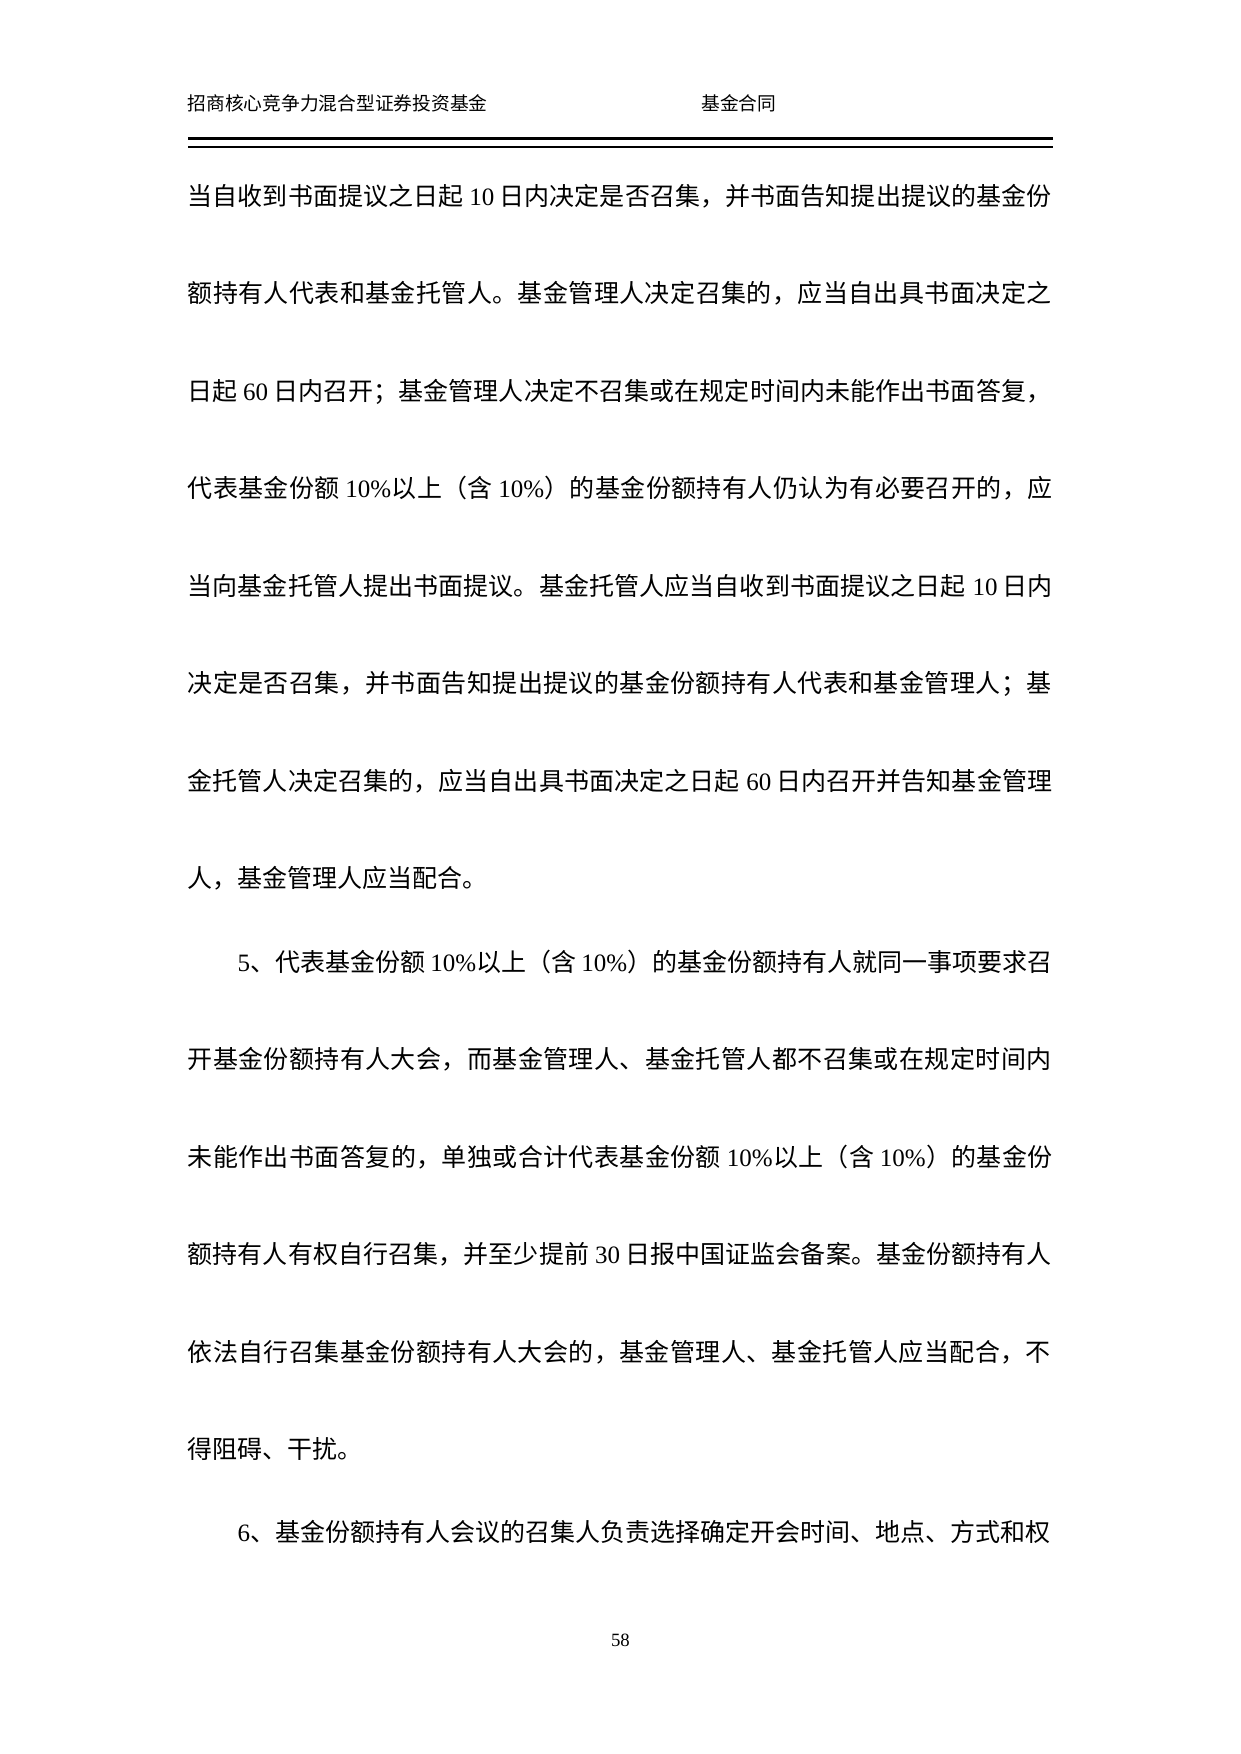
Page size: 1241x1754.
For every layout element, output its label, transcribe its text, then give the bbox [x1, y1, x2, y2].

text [187, 1498, 1053, 1563]
text 5、代表基金份额10%以上（含10%）的基金份额持有人就同一事项要求召开基金份额持有人大会，而基金管理人、基金托管人都不召集或在规定时间内未能作出书面答复的，单独或合计代表基金份额10%以上（含10%）的基金份额持有人有权自行召集，并至少提前30日报中国证监会备案。基金份额持有人依法自行召集基金份额持有人大会的，基金管理人、基金托管人应当配合，不得阻碍、干扰。 [187, 928, 1053, 1480]
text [187, 162, 1053, 909]
